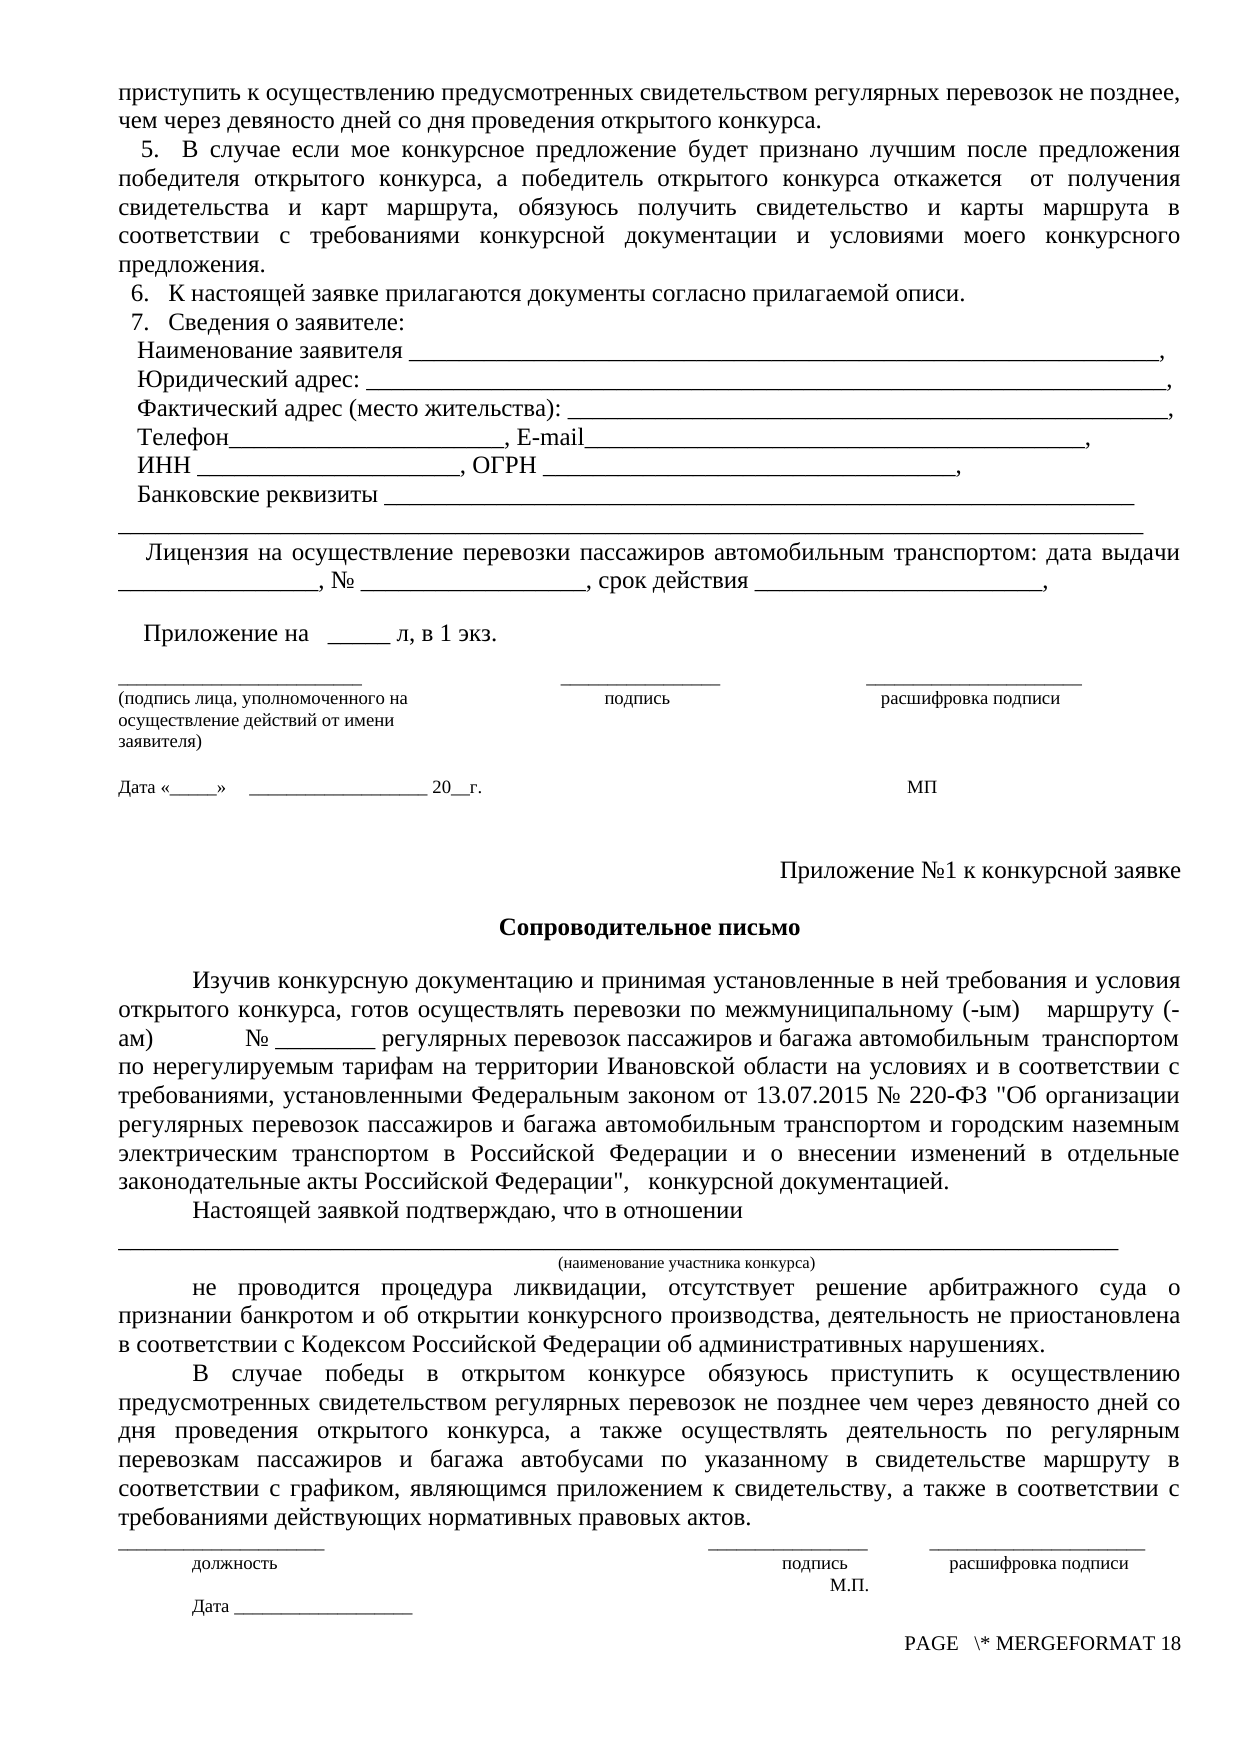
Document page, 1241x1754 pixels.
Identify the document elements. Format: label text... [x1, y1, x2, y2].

text Фактический адрес (место жительства): ________________________________________________, [118, 393, 1181, 422]
text ______________________ _________________ _______________________ [118, 1531, 1181, 1552]
text Приложение №1 к конкурсной заявке [118, 855, 1181, 884]
text должность подпись расшифровка подписи [118, 1552, 1181, 1574]
text 6. К настоящей заявке прилагаются документы согласно прилагаемой описи. [118, 278, 1181, 307]
text Изучив конкурсную документацию и принимая установленные в ней требования и условия открытого конкурса, готов осуществлять перевозки по межмуниципальному (-ым) маршруту (-ам) № ________ регулярных перевозок пассажиров и багажа автомобильным транспортом по нерегулируемым тарифам на территории Ивановской области на условиях и в соответствии с требованиями, установленными Федеральным законом от 13.07.2015 № 220-ФЗ "Об организации регулярных перевозок пассажиров и багажа автомобильным транспортом и городским наземным электрическим транспортом в Российской Федерации и о внесении изменений в отдельные законодательные акты Российской Федерации", конкурсной документацией. [118, 965, 1181, 1195]
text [118, 77, 1181, 134]
text Наименование заявителя ____________________________________________________________, [118, 336, 1181, 364]
text __________________________________________________________________________________ [118, 508, 1181, 537]
text Лицензия на осуществление перевозки пассажиров автомобильным транспортом: дата выдачи ________________, № __________________, срок действия _______________________, [118, 537, 1181, 594]
text не проводится процедура ликвидации, отсутствует решение арбитражного суда о признании банкротом и об открытии конкурсного производства, деятельность не приостановлена в соответствии с Кодексом Российской Федерации об административных нарушениях. [118, 1272, 1181, 1358]
text (наименование участника конкурса) [118, 1253, 1181, 1272]
text Приложение на _____ л, в 1 экз. [118, 618, 1181, 647]
text ИНН _____________________, ОГРН _________________________________, [118, 451, 1181, 479]
text Дата «_____» ___________________ 20__г. МП [118, 776, 1181, 797]
text Юридический адрес: ________________________________________________________________, [118, 364, 1181, 393]
text М.П. [118, 1574, 1181, 1595]
text В случае победы в открытом конкурсе обязуюсь приступить к осуществлению предусмотренных свидетельством регулярных перевозок не позднее чем через девяносто дней со дня проведения открытого конкурса, а также осуществлять деятельность по регулярным перевозкам пассажиров и багажа автобусами по указанному в свидетельстве маршруту в соответствии с графиком, являющимся приложением к свидетельству, а также в соответствии с требованиями действующих нормативных правовых актов. [118, 1358, 1181, 1531]
text Банковские реквизиты ____________________________________________________________ [118, 479, 1181, 508]
text заявителя) [118, 730, 1181, 752]
text 5. В случае если мое конкурсное предложение будет признано лучшим после предложения победителя открытого конкурса, а победитель открытого конкурса откажется от получения свидетельства и карт маршрута, обязуюсь получить свидетельство и карты маршрута в соответствии с требованиями конкурсной документации и условиями моего конкурсного предложения. [118, 134, 1181, 278]
text Телефон______________________, Е-mail________________________________________, [118, 422, 1181, 451]
subtitle Настоящей заявкой подтверждаю, что в отношении ________________________________________________________________________________ [118, 1195, 1181, 1253]
text __________________________ _________________ _______________________ [118, 666, 1181, 687]
text Дата ___________________ [118, 1595, 1181, 1617]
text (подпись лица, уполномоченного на подпись расшифровка подписи [118, 687, 1181, 709]
text 7. Сведения о заявителе: [118, 307, 1181, 336]
text Сопроводительное письмо [118, 912, 1181, 941]
text осуществление действий от имени [118, 709, 1181, 730]
